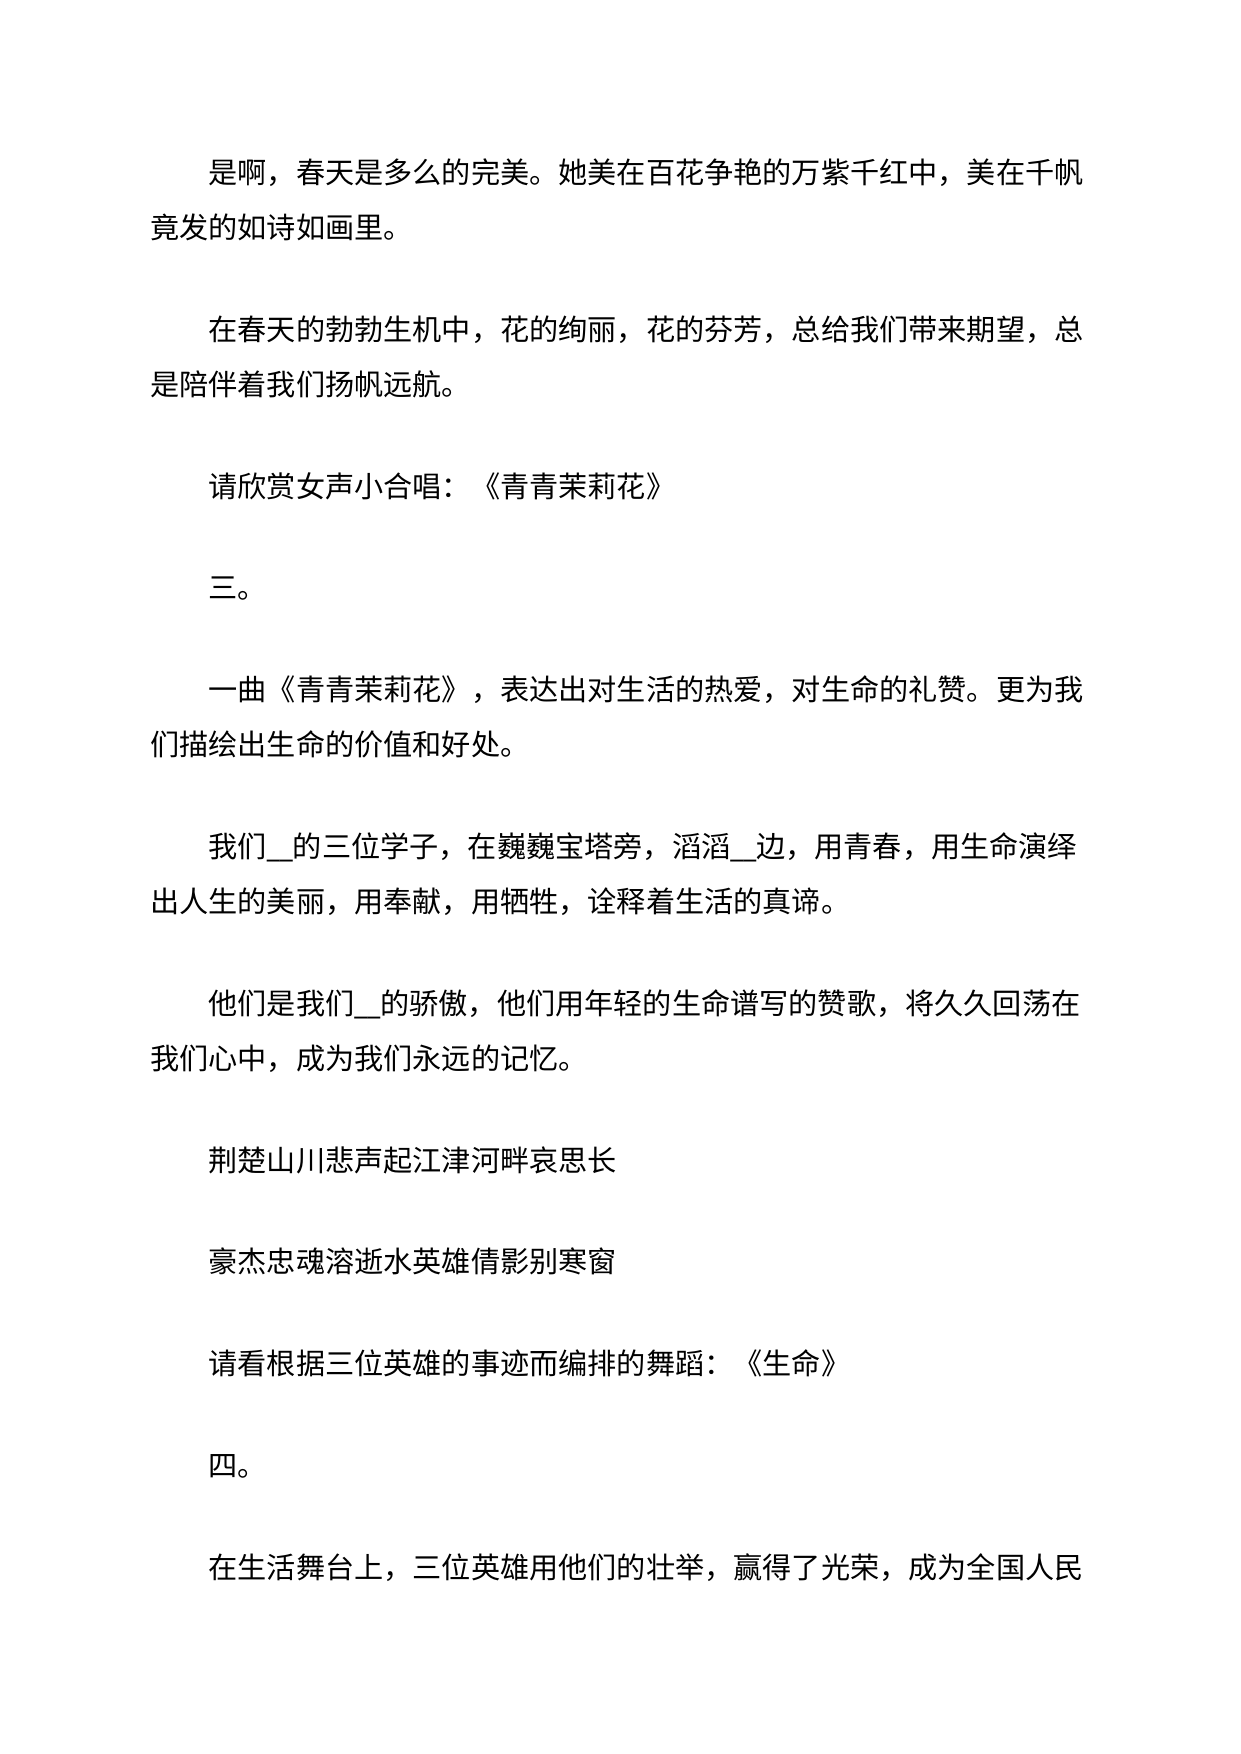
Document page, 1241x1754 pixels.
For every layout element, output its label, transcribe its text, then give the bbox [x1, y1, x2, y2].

text 豪杰忠魂溶逝水英雄倩影别寒窗 [150, 1239, 1090, 1281]
text 请欣赏女声小合唱：《青青茉莉花》 [150, 463, 1090, 506]
text 我们__的三位学子，在巍巍宝塔旁，滔滔__边，用青春，用生命演绎出人生的美丽，用奉献，用牺牲，诠释着生活的真谛。 [150, 823, 1090, 921]
text 他们是我们__的骄傲，他们用年轻的生命谱写的赞歌，将久久回荡在我们心中，成为我们永远的记忆。 [150, 980, 1090, 1078]
text 是啊，春天是多么的完美。她美在百花争艳的万紫千红中，美在千帆竟发的如诗如画里。 [150, 150, 1090, 247]
text 一曲《青青茉莉花》，表达出对生活的热爱，对生命的礼赞。更为我们描绘出生命的价值和好处。 [150, 667, 1090, 764]
text 荆楚山川悲声起江津河畔哀思长 [150, 1137, 1090, 1179]
text 三。 [150, 565, 1090, 607]
text 四。 [150, 1442, 1090, 1485]
text 请看根据三位英雄的事迹而编排的舞蹈：《生命》 [150, 1341, 1090, 1383]
text 在春天的勃勃生机中，花的绚丽，花的芬芳，总给我们带来期望，总是陪伴着我们扬帆远航。 [150, 307, 1090, 404]
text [150, 1544, 1090, 1586]
